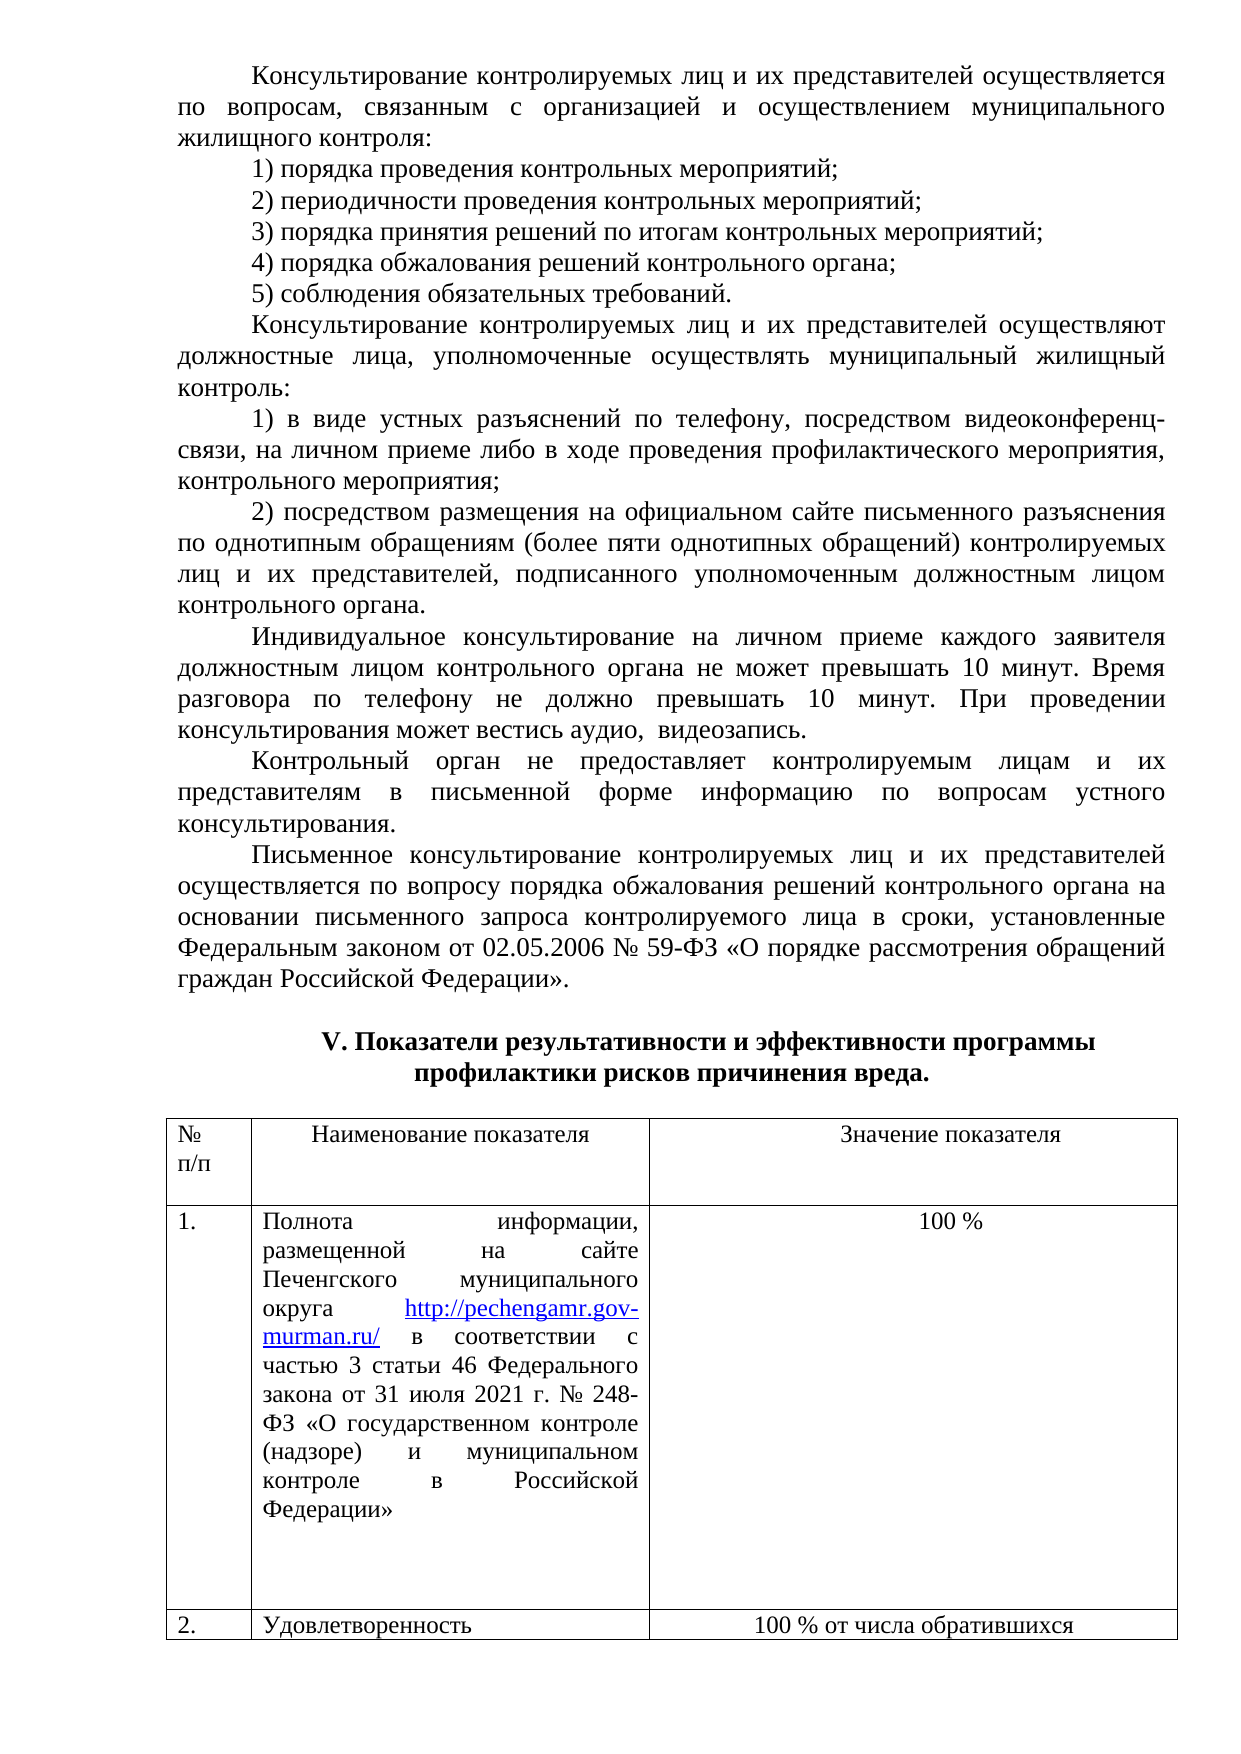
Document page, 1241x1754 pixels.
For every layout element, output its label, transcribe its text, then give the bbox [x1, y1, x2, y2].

table_cell 100 % [650, 1206, 1177, 1609]
text Консультирование контролируемых лиц и их представителей осуществляют должностные лица, уполномоченные осуществлять муниципальный жилищный контроль: [177, 308, 1167, 402]
text 4) порядка обжалования решений контрольного органа; [177, 246, 1167, 277]
text Индивидуальное консультирование на личном приеме каждого заявителя должностным лицом контрольного органа не может превышать 10 минут. Время разговора по телефону не должно превышать 10 минут. При проведении консультирования может вестись аудио, видеозапись. [177, 620, 1167, 744]
text 1) порядка проведения контрольных мероприятий; [177, 153, 1167, 184]
table_header № п/п [167, 1119, 251, 1205]
text 3) порядка принятия решений по итогам контрольных мероприятий; [177, 215, 1167, 246]
text V. Показатели результативности и эффективности программы профилактики рисков причинения вреда. [177, 1025, 1167, 1087]
table_header Значение показателя [650, 1119, 1177, 1205]
table_cell 1. [167, 1206, 251, 1609]
text 1) в виде устных разъяснений по телефону, посредством видеоконференц-связи, на личном приеме либо в ходе проведения профилактического мероприятия, контрольного мероприятия; [177, 402, 1167, 495]
table_cell Полнота информации, размещенной на сайте Печенгского муниципального округа http://pechengamr.gov-murman.ru/ в соответствии с частью 3 статьи 46 Федерального закона от 31 июля 2021 г. № 248-ФЗ «О государственном контроле (надзоре) и муниципальном контроле в Российской Федерации» [252, 1206, 649, 1609]
table_header Наименование показателя [252, 1119, 649, 1205]
text 5) соблюдения обязательных требований. [177, 277, 1167, 308]
text Письменное консультирование контролируемых лиц и их представителей осуществляется по вопросу порядка обжалования решений контрольного органа на основании письменного запроса контролируемого лица в сроки, установленные Федеральным законом от 02.05.2006 № 59-ФЗ «О порядке рассмотрения обращений граждан Российской Федерации». [177, 838, 1167, 993]
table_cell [252, 1610, 649, 1639]
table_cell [650, 1610, 1177, 1639]
text Контрольный орган не предоставляет контролируемым лицам и их представителям в письменной форме информацию по вопросам устного консультирования. [177, 744, 1167, 838]
text 2) посредством размещения на официальном сайте письменного разъяснения по однотипным обращениям (более пяти однотипных обращений) контролируемых лиц и их представителей, подписанного уполномоченным должностным лицом контрольного органа. [177, 495, 1167, 620]
text 2) периодичности проведения контрольных мероприятий; [177, 184, 1167, 215]
text Консультирование контролируемых лиц и их представителей осуществляется по вопросам, связанным с организацией и осуществлением муниципального жилищного контроля: [177, 59, 1167, 153]
table_cell 2. [167, 1610, 251, 1639]
